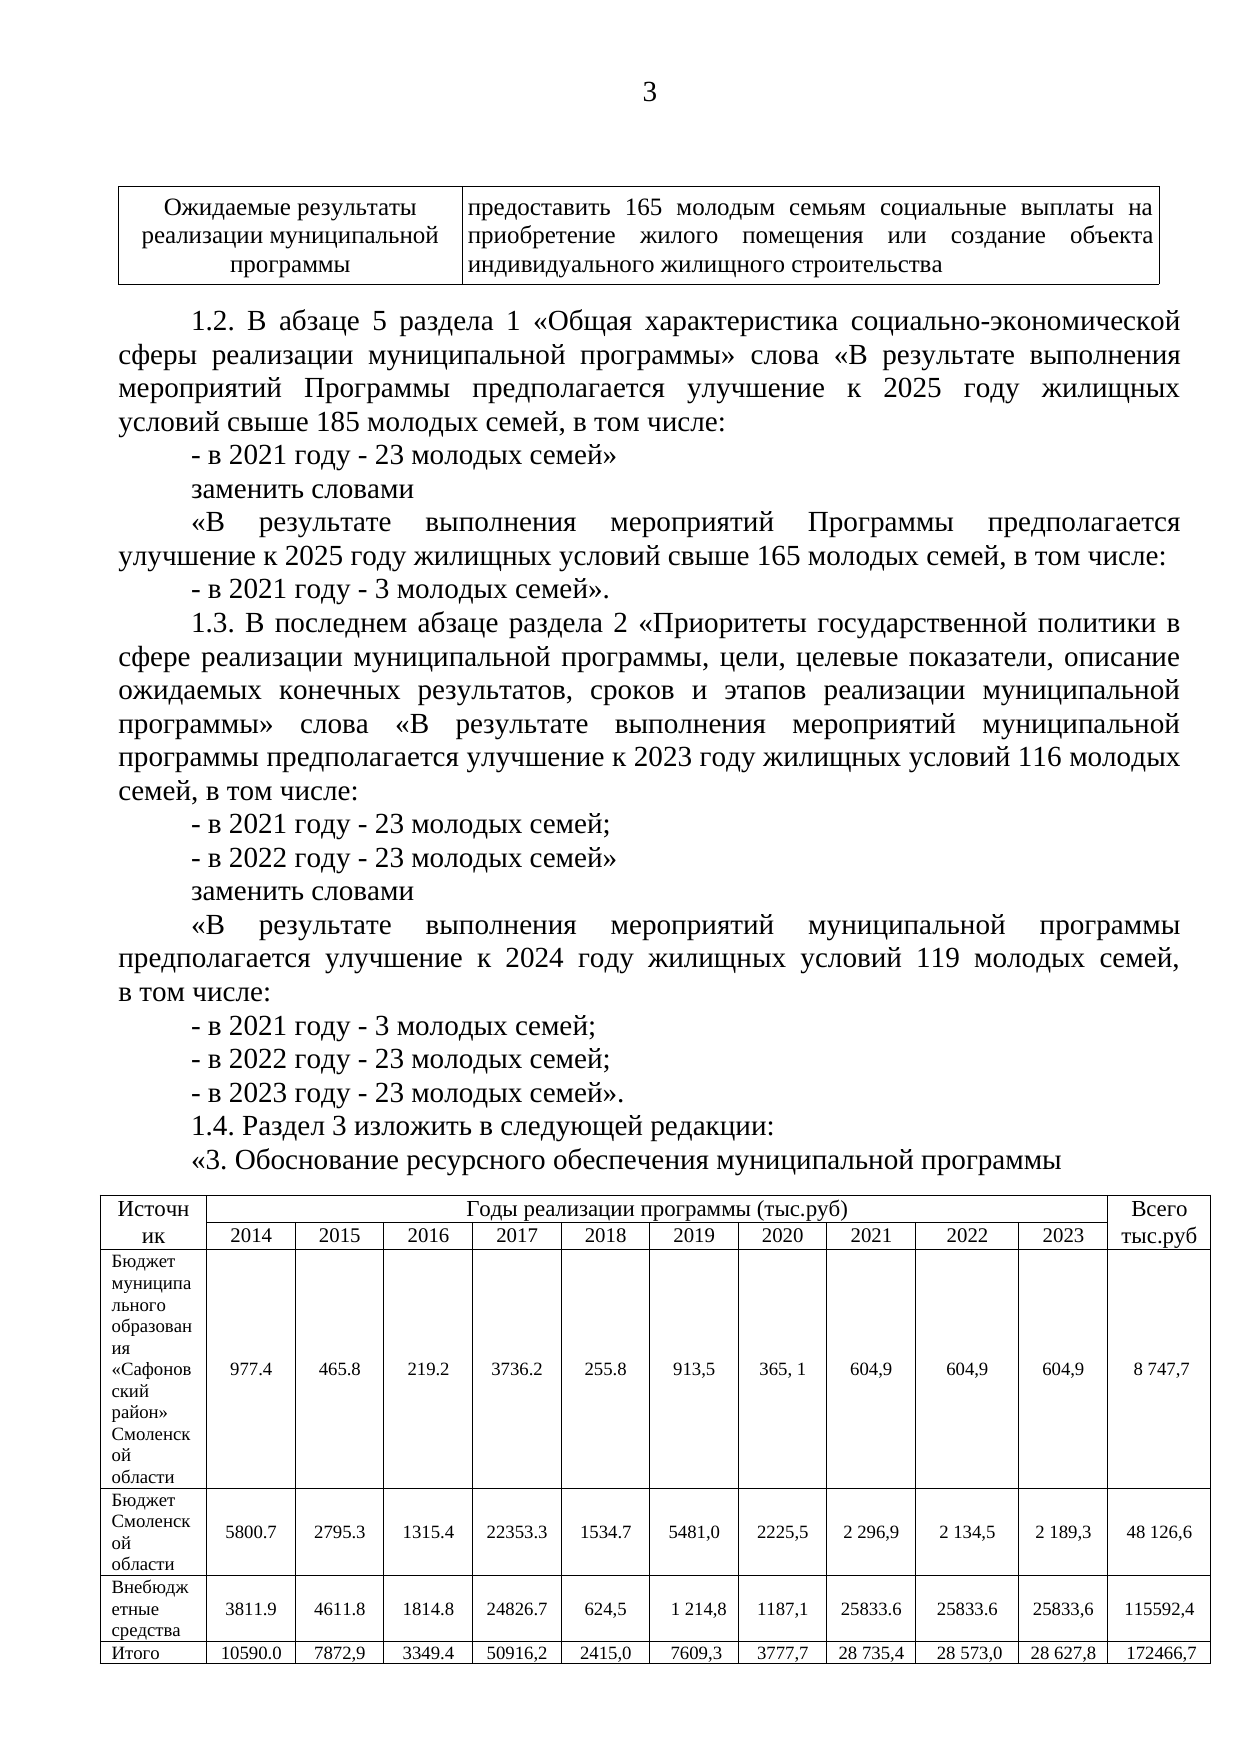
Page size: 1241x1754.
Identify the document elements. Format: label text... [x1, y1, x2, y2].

text - в 2021 году - 23 молодых семей» [118, 437, 1181, 471]
table_cell 172466,7 [1108, 1642, 1210, 1663]
table_cell 2 134,5 [916, 1489, 1018, 1575]
text заменить словами [118, 471, 1181, 504]
table_cell Бюджет муниципального образования «Сафоновский район» Смоленской области [101, 1250, 206, 1487]
table_cell 5481,0 [650, 1489, 738, 1575]
table_cell 10590.0 [207, 1642, 295, 1663]
table_cell 28 735,4 [827, 1642, 915, 1663]
table_cell 1 214,8 [650, 1576, 738, 1641]
table_cell 115592,4 [1108, 1576, 1210, 1641]
table_cell 255.8 [562, 1250, 649, 1487]
table_cell 2022 [916, 1223, 1018, 1249]
text 1.3. В последнем абзаце раздела 2 «Приоритеты государственной политики в сфере реализации муниципальной программы, цели, целевые показатели, описание ожидаемых конечных результатов, сроков и этапов реализации муниципальной программы» слова «В результате выполнения мероприятий муниципальной программы предполагается улучшение к 2023 году жилищных условий 116 молодых семей, в том числе: [118, 605, 1181, 806]
table_cell 2019 [650, 1223, 738, 1249]
table_cell 2017 [473, 1223, 561, 1249]
text 1.2. В абзаце 5 раздела 1 «Общая характеристика социально-экономической сферы реализации муниципальной программы» слова «В результате выполнения мероприятий Программы предполагается улучшение к 2025 году жилищных условий свыше 185 молодых семей, в том числе: [118, 303, 1181, 437]
table_header Источник финансирования [101, 1196, 206, 1249]
table_cell Внебюджетные средства [101, 1576, 206, 1641]
table_cell 465.8 [296, 1250, 383, 1487]
table_cell 1814.8 [384, 1576, 472, 1641]
text 1.4. Раздел 3 изложить в следующей редакции: [118, 1108, 1181, 1142]
table_cell 2023 [1019, 1223, 1107, 1249]
table_cell 3349.4 [384, 1642, 472, 1663]
table_cell Бюджет Смоленской области [101, 1489, 206, 1575]
table_header предоставить 165 молодым семьям социальные выплаты на приобретение жилого помещения или создание объекта индивидуального жилищного строительства [463, 187, 1159, 284]
table_cell 604,9 [827, 1250, 915, 1487]
table_cell 2 189,3 [1019, 1489, 1107, 1575]
table_cell 25833.6 [916, 1576, 1018, 1641]
table_cell 22353.3 [473, 1489, 561, 1575]
table_cell 8 747,7 [1108, 1250, 1210, 1487]
table_cell Итого [101, 1642, 206, 1663]
table_cell 24826.7 [473, 1576, 561, 1641]
text «В результате выполнения мероприятий муниципальной программы предполагается улучшение к 2024 году жилищных условий 119 молодых семей, в том числе: [118, 907, 1181, 1008]
table_cell 4611.8 [296, 1576, 383, 1641]
table_cell 2018 [562, 1223, 649, 1249]
table_header Всего тыс.руб. [1108, 1196, 1210, 1249]
table_cell 7872,9 [296, 1642, 383, 1663]
table_header Годы реализации программы (тыс.руб) [207, 1196, 1107, 1222]
table_cell 50916,2 [473, 1642, 561, 1663]
table_cell 2014 [207, 1223, 295, 1249]
text «В результате выполнения мероприятий Программы предполагается улучшение к 2025 году жилищных условий свыше 165 молодых семей, в том числе: [118, 504, 1181, 572]
table_cell 48 126,6 [1108, 1489, 1210, 1575]
table_cell 7609,3 [650, 1642, 738, 1663]
table_cell 2225,5 [739, 1489, 826, 1575]
text - в 2021 году - 3 молодых семей». [118, 572, 1181, 605]
table_cell 2015 [296, 1223, 383, 1249]
table_cell 1315.4 [384, 1489, 472, 1575]
table_cell 25833,6 [1019, 1576, 1107, 1641]
table_cell 2 296,9 [827, 1489, 915, 1575]
table_cell 2020 [739, 1223, 826, 1249]
table_cell 5800.7 [207, 1489, 295, 1575]
table_cell 977.4 [207, 1250, 295, 1487]
table_cell 365, 1 [739, 1250, 826, 1487]
table_cell 913,5 [650, 1250, 738, 1487]
table_cell 219.2 [384, 1250, 472, 1487]
table_cell 3736.2 [473, 1250, 561, 1487]
table_cell 2415,0 [562, 1642, 649, 1663]
text - в 2022 году - 23 молодых семей; [118, 1041, 1181, 1075]
table_cell 28 627,8 [1019, 1642, 1107, 1663]
table_cell 1534.7 [562, 1489, 649, 1575]
table_cell 25833.6 [827, 1576, 915, 1641]
table_cell 2021 [827, 1223, 915, 1249]
table_cell 604,9 [1019, 1250, 1107, 1487]
table_cell 1187,1 [739, 1576, 826, 1641]
text заменить словами [118, 873, 1181, 907]
table_cell 2016 [384, 1223, 472, 1249]
table_cell 2795.3 [296, 1489, 383, 1575]
table_cell 28 573,0 [916, 1642, 1018, 1663]
text - в 2022 году - 23 молодых семей» [118, 840, 1181, 873]
text - в 2021 году - 23 молодых семей; [118, 806, 1181, 840]
table_header Ожидаемые результаты реализации муниципальной программы [119, 187, 462, 284]
table_cell 624,5 [562, 1576, 649, 1641]
text «3. Обоснование ресурсного обеспечения муниципальной программы [118, 1142, 1181, 1175]
table_cell 3777,7 [739, 1642, 826, 1663]
text - в 2021 году - 3 молодых семей; [118, 1008, 1181, 1041]
table_cell 604,9 [916, 1250, 1018, 1487]
table_cell 3811.9 [207, 1576, 295, 1641]
text - в 2023 году - 23 молодых семей». [118, 1075, 1181, 1108]
